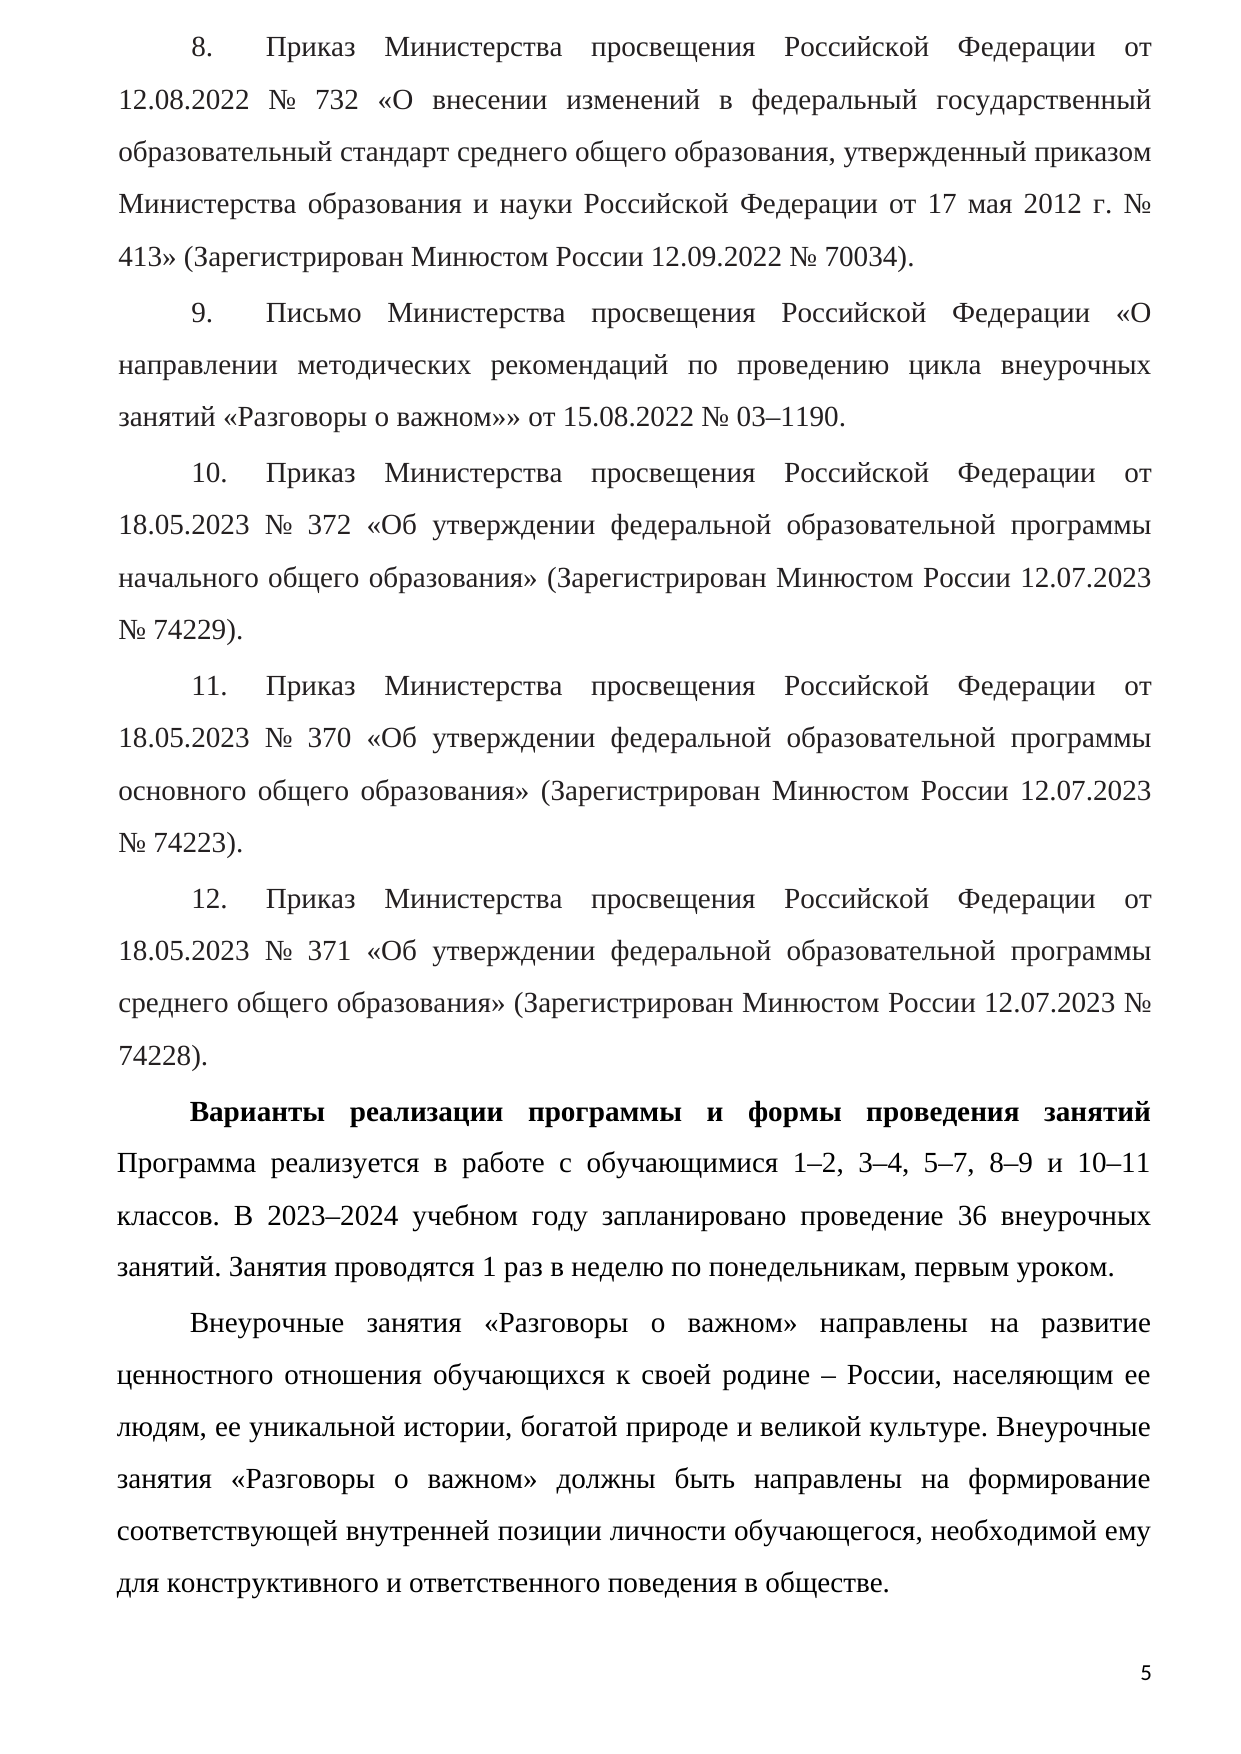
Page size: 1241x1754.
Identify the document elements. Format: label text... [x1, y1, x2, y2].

list Приказ Министерства просвещения Российской Федерации от 12.08.2022 № 732 «О внесении изменений в федеральный государственный образовательный стандарт среднего общего образования, утвержденный приказом Министерства образования и науки Российской Федерации от 17 мая 2012 г. № 413» (Зарегистрирован Минюстом России 12.09.2022 № 70034). [118, 29, 1152, 272]
text Внеурочные занятия «Разговоры о важном» направлены на развитие ценностного отношения обучающихся к своей родине – России, населяющим ее людям, ее уникальной истории, богатой природе и великой культуре. Внеурочные занятия «Разговоры о важном» должны быть направлены на формирование соответствующей внутренней позиции личности обучающегося, необходимой ему для конструктивного и ответственного поведения в обществе. [117, 1305, 1152, 1598]
text Варианты реализации программы и формы проведения занятий Программа реализуется в работе с обучающимися 1–2, 3–4, 5–7, 8–9 и 10–11 классов. В 2023–2024 учебном году запланировано проведение 36 внеурочных занятий. Занятия проводятся 1 раз в неделю по понедельникам, первым уроком. [117, 1094, 1152, 1283]
list Приказ Министерства просвещения Российской Федерации от 18.05.2023 № 370 «Об утверждении федеральной образовательной программы основного общего образования» (Зарегистрирован Минюстом России 12.07.2023 № 74223). [118, 668, 1152, 858]
list Приказ Министерства просвещения Российской Федерации от 18.05.2023 № 372 «Об утверждении федеральной образовательной программы начального общего образования» (Зарегистрирован Минюстом России 12.07.2023 № 74229). [118, 455, 1152, 646]
list Приказ Министерства просвещения Российской Федерации от 18.05.2023 № 371 «Об утверждении федеральной образовательной программы среднего общего образования» (Зарегистрирован Минюстом России 12.07.2023 № 74228). [118, 881, 1152, 1071]
list Письмо Министерства просвещения Российской Федерации «О направлении методических рекомендаций по проведению цикла внеурочных занятий «Разговоры о важном»» от 15.08.2022 № 03–1190. [118, 295, 1152, 433]
